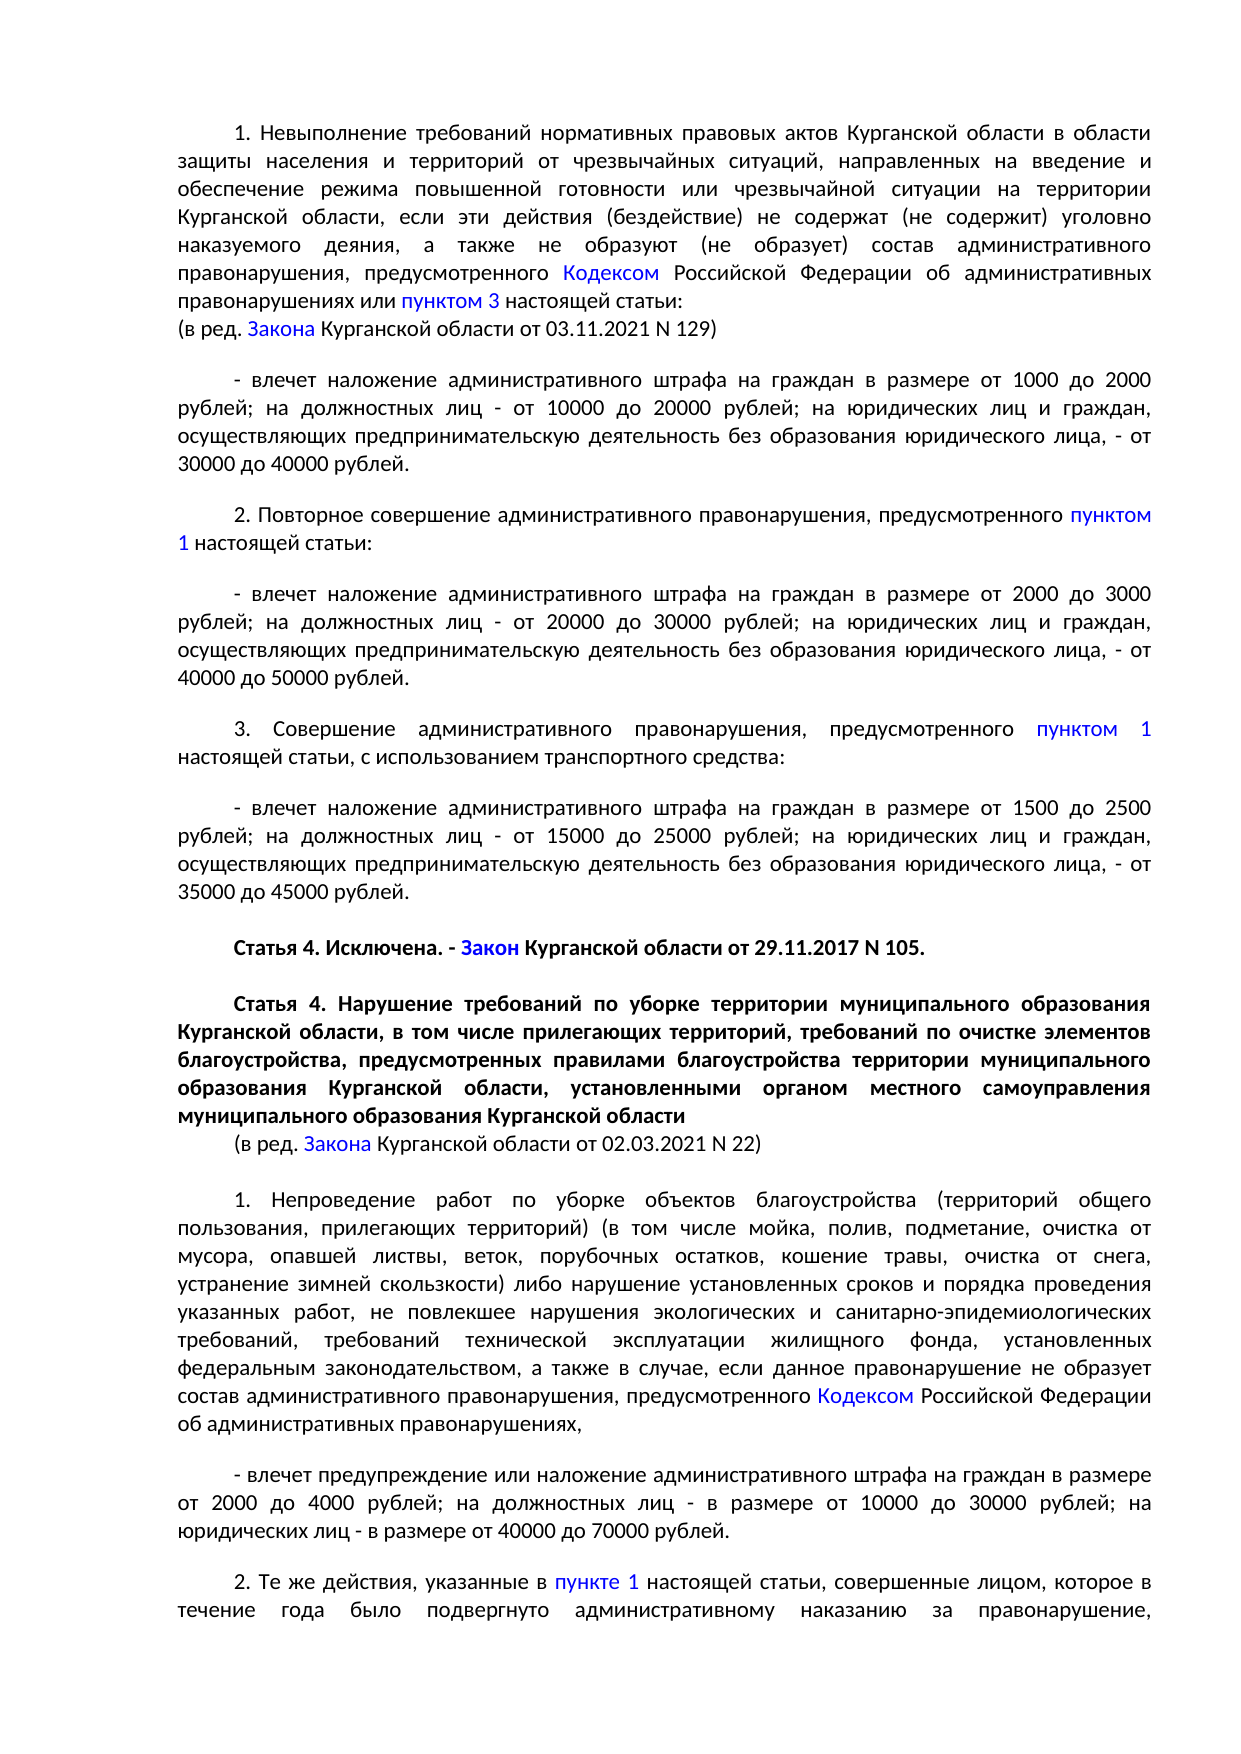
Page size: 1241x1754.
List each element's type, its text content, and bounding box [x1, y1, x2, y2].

text 1. Невыполнение требований нормативных правовых актов Курганской области в области защиты населения и территорий от чрезвычайных ситуаций, направленных на введение и обеспечение режима повышенной готовности или чрезвычайной ситуации на территории Курганской области, если эти действия (бездействие) не содержат (не содержит) уголовно наказуемого деяния, а также не образуют (не образует) состав административного правонарушения, предусмотренного Кодексом Российской Федерации об административных правонарушениях или пунктом 3 настоящей статьи: [177, 118, 1152, 314]
text - влечет наложение административного штрафа на граждан в размере от 1000 до 2000 рублей; на должностных лиц - от 10000 до 20000 рублей; на юридических лиц и граждан, осуществляющих предпринимательскую деятельность без образования юридического лица, - от 30000 до 40000 рублей. [177, 365, 1152, 477]
text 2. Повторное совершение административного правонарушения, предусмотренного пунктом 1 настоящей статьи: [177, 500, 1152, 556]
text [177, 1567, 1152, 1623]
title Статья 4. Нарушение требований по уборке территории муниципального образования Курганской области, в том числе прилегающих территорий, требований по очистке элементов благоустройства, предусмотренных правилами благоустройства территории муниципального образования Курганской области, установленными органом местного самоуправления муниципального образования Курганской области [177, 989, 1152, 1129]
text 1. Непроведение работ по уборке объектов благоустройства (территорий общего пользования, прилегающих территорий) (в том числе мойка, полив, подметание, очистка от мусора, опавшей листвы, веток, порубочных остатков, кошение травы, очистка от снега, устранение зимней скользкости) либо нарушение установленных сроков и порядка проведения указанных работ, не повлекшее нарушения экологических и санитарно-эпидемиологических требований, требований технической эксплуатации жилищного фонда, установленных федеральным законодательством, а также в случае, если данное правонарушение не образует состав административного правонарушения, предусмотренного Кодексом Российской Федерации об административных правонарушениях, [177, 1185, 1152, 1438]
text 3. Совершение административного правонарушения, предусмотренного пунктом 1 настоящей статьи, с использованием транспортного средства: [177, 714, 1152, 770]
title Статья 4. Исключена. - Закон Курганской области от 29.11.2017 N 105. [177, 933, 1152, 961]
text (в ред. Закона Курганской области от 02.03.2021 N 22) [177, 1129, 1152, 1157]
text - влечет наложение административного штрафа на граждан в размере от 2000 до 3000 рублей; на должностных лиц - от 20000 до 30000 рублей; на юридических лиц и граждан, осуществляющих предпринимательскую деятельность без образования юридического лица, - от 40000 до 50000 рублей. [177, 579, 1152, 691]
text (в ред. Закона Курганской области от 03.11.2021 N 129) [177, 314, 1152, 342]
text - влечет наложение административного штрафа на граждан в размере от 1500 до 2500 рублей; на должностных лиц - от 15000 до 25000 рублей; на юридических лиц и граждан, осуществляющих предпринимательскую деятельность без образования юридического лица, - от 35000 до 45000 рублей. [177, 793, 1152, 905]
